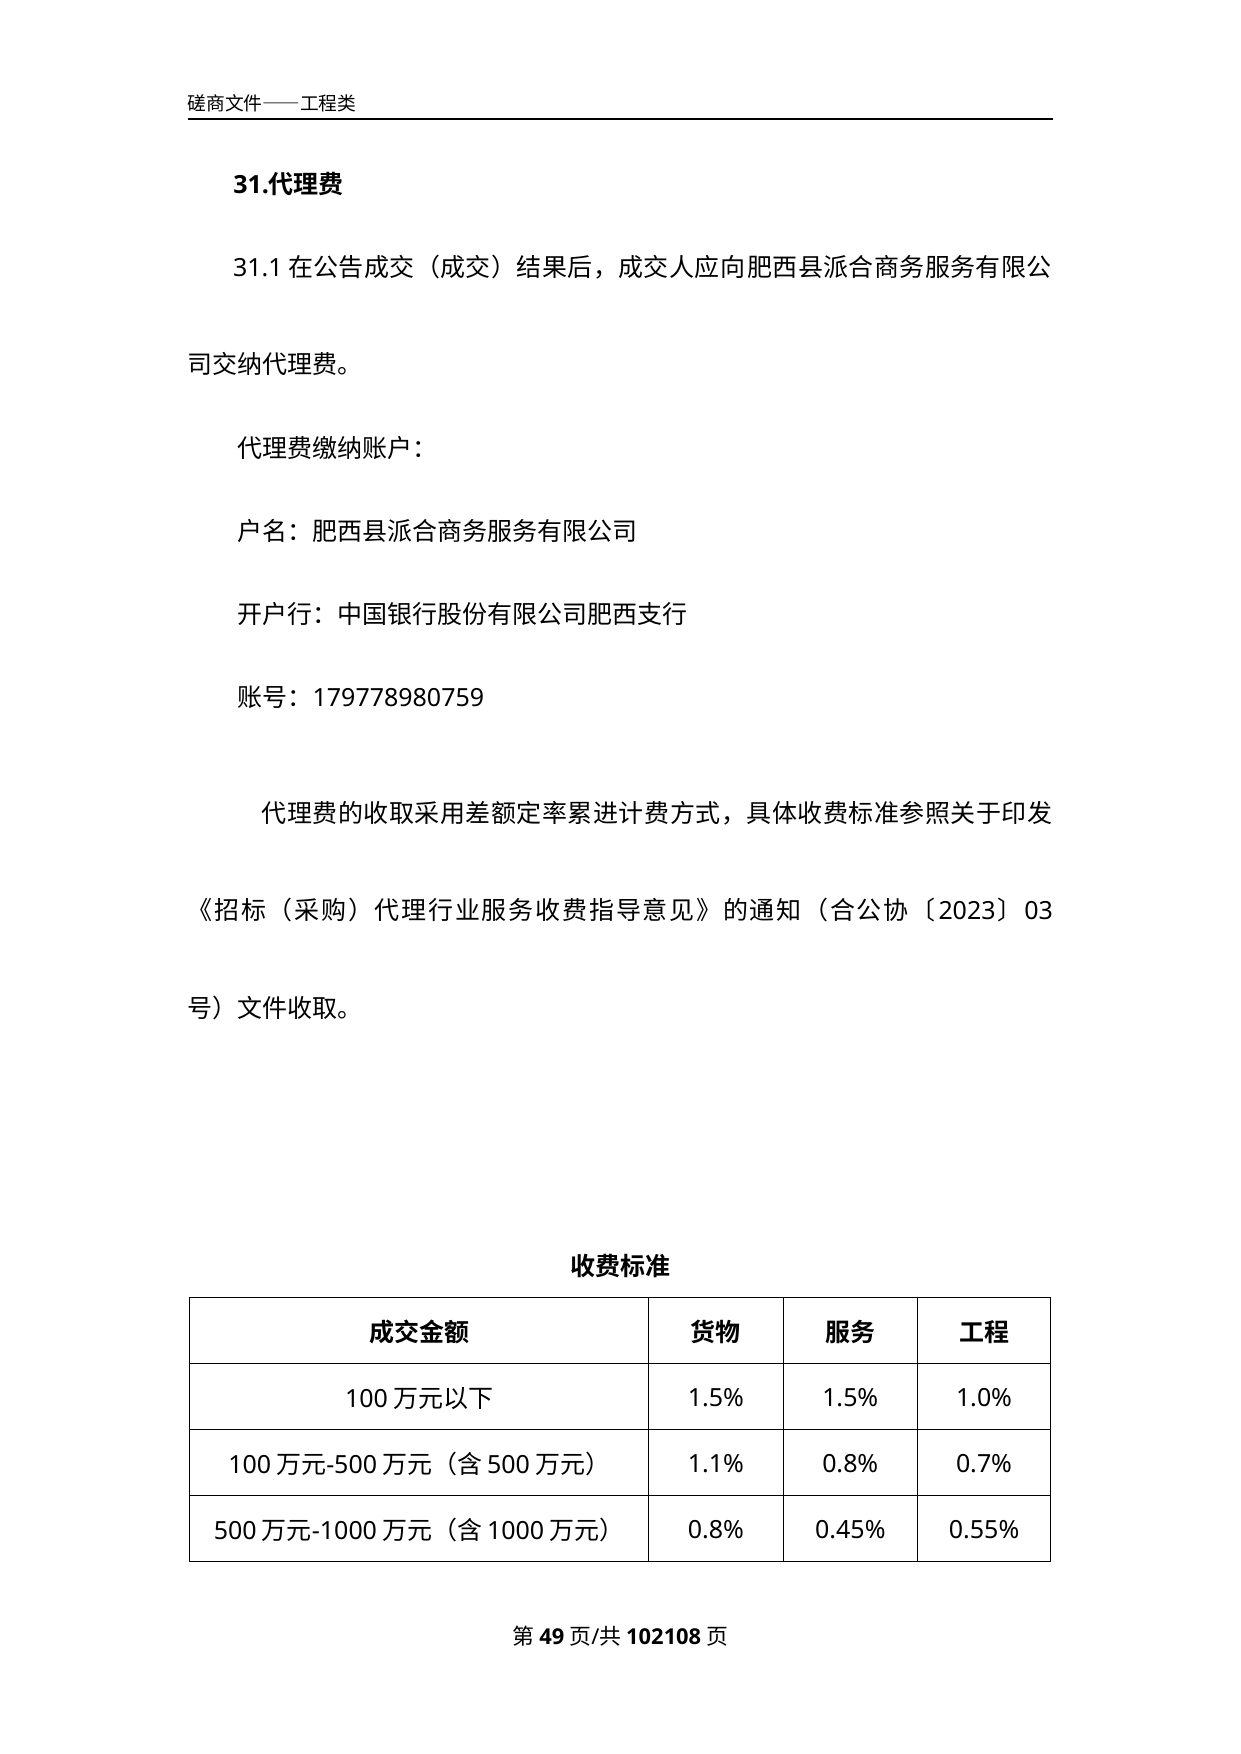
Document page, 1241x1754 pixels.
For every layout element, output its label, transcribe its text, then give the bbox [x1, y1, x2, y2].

table_header 服务 [784, 1298, 917, 1363]
text 账号：179778980759 [187, 663, 1053, 728]
text 收费标准 [187, 1232, 1053, 1297]
table_cell 0.45% [784, 1496, 917, 1561]
text 户名：肥西县派合商务服务有限公司 [187, 497, 1053, 562]
text 代理费缴纳账户： [187, 414, 1053, 479]
text 开户行：中国银行股份有限公司肥西支行 [187, 580, 1053, 645]
text 31.1在公告成交（成交）结果后，成交人应向肥西县派合商务服务有限公司交纳代理费。 [187, 233, 1053, 396]
table_cell 0.8% [649, 1496, 783, 1561]
table_cell 1.5% [649, 1364, 783, 1429]
table_cell 1.5% [784, 1364, 917, 1429]
table_cell 0.8% [784, 1430, 917, 1495]
table_header 货物 [649, 1298, 783, 1363]
table_cell 500万元-1000万元（含1000万元） [190, 1496, 648, 1561]
table_cell 1.1% [649, 1430, 783, 1495]
table_header 工程 [918, 1298, 1050, 1363]
table_cell 0.7% [918, 1430, 1050, 1495]
table_cell 100万元-500万元（含500万元） [190, 1430, 648, 1495]
text 代理费的收取采用差额定率累进计费方式，具体收费标准参照关于印发《招标（采购）代理行业服务收费指导意见》的通知（合公协〔2023〕03号）文件收取。 [187, 779, 1053, 1039]
table_cell 1.0% [918, 1364, 1050, 1429]
table_cell 0.55% [918, 1496, 1050, 1561]
table_cell 100万元以下 [190, 1364, 648, 1429]
text 31.代理费 [187, 150, 1053, 215]
table_header 成交金额 [190, 1298, 648, 1363]
